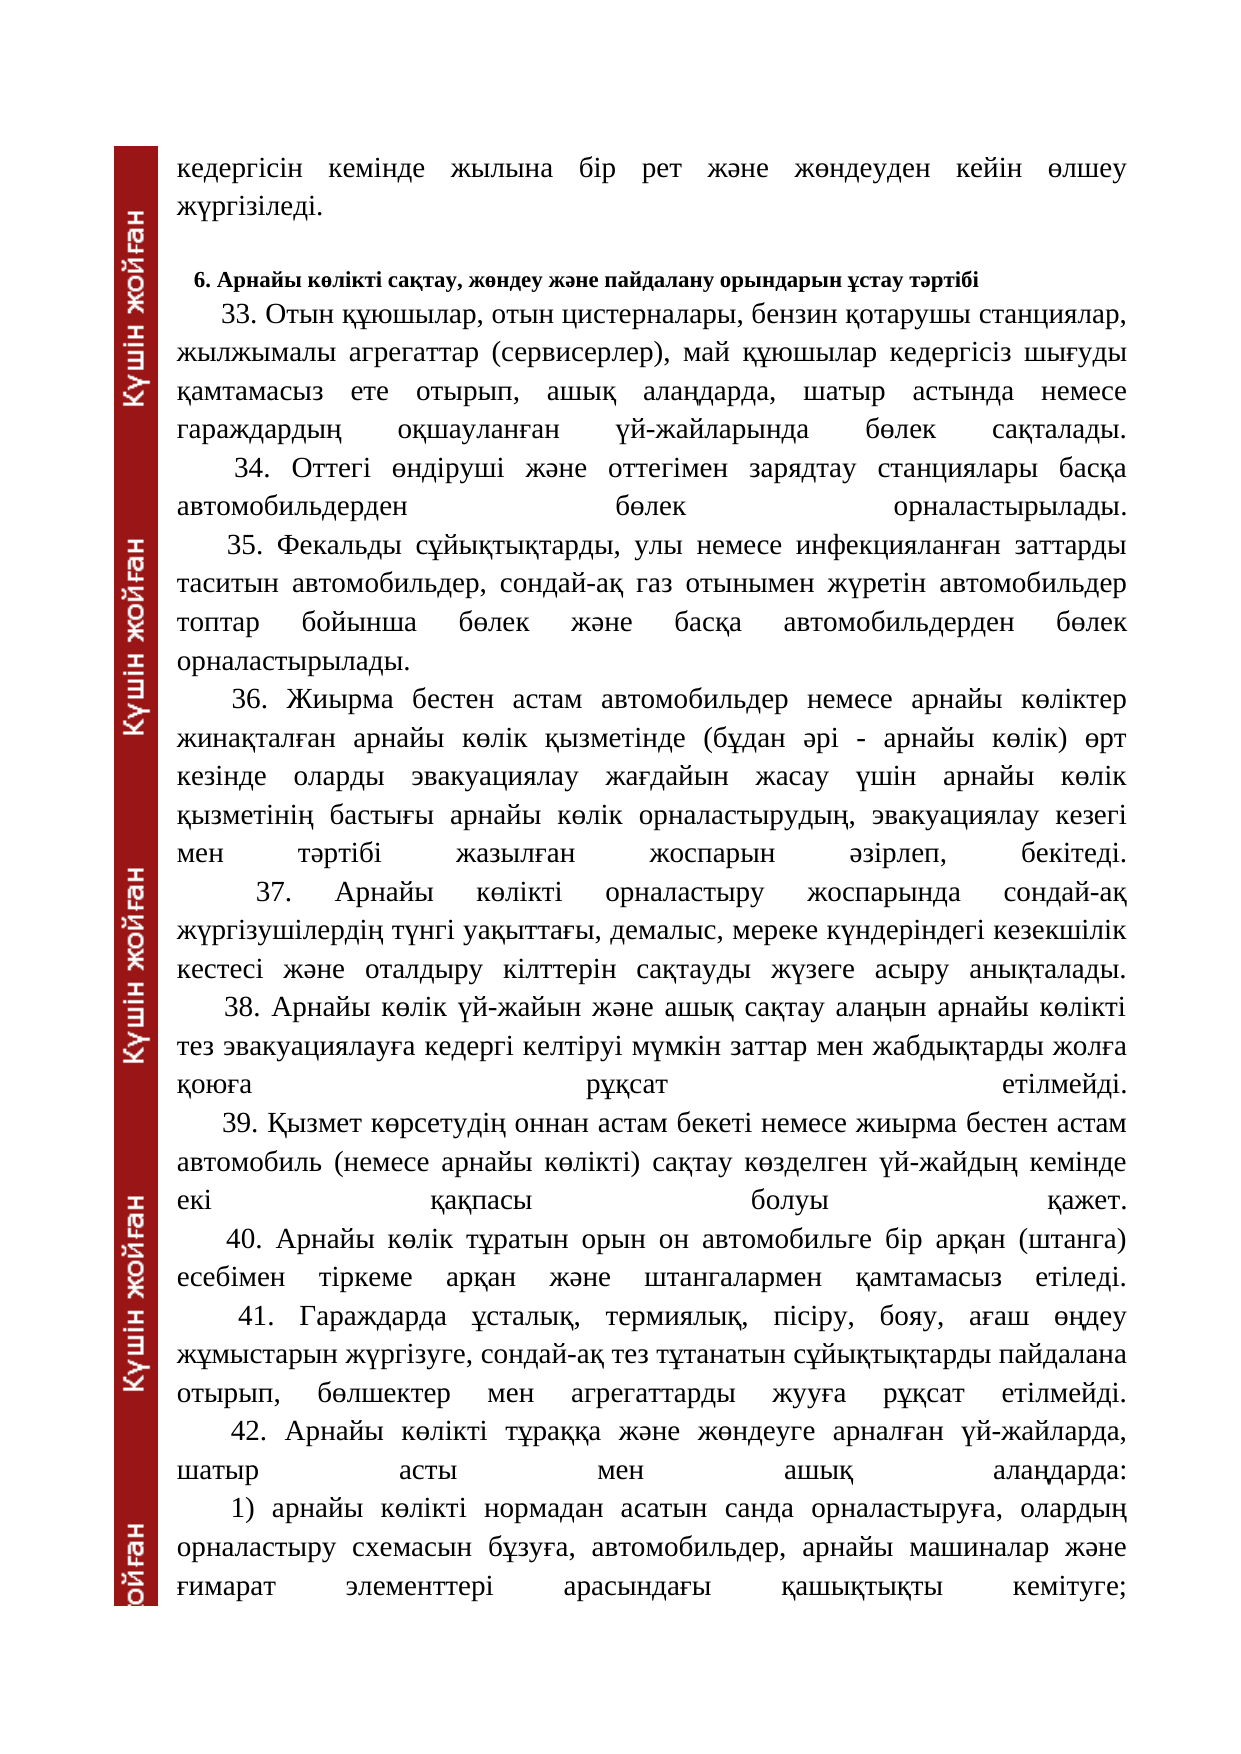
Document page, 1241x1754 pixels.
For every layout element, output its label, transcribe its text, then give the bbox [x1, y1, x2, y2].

picture [114, 146, 158, 150]
picture [114, 292, 158, 296]
picture [114, 261, 158, 266]
text 6. Арнайы көлікті сақтау, жөндеу және пайдалану орындарын ұстау тәртібі [112, 266, 1128, 292]
picture [114, 1601, 158, 1606]
